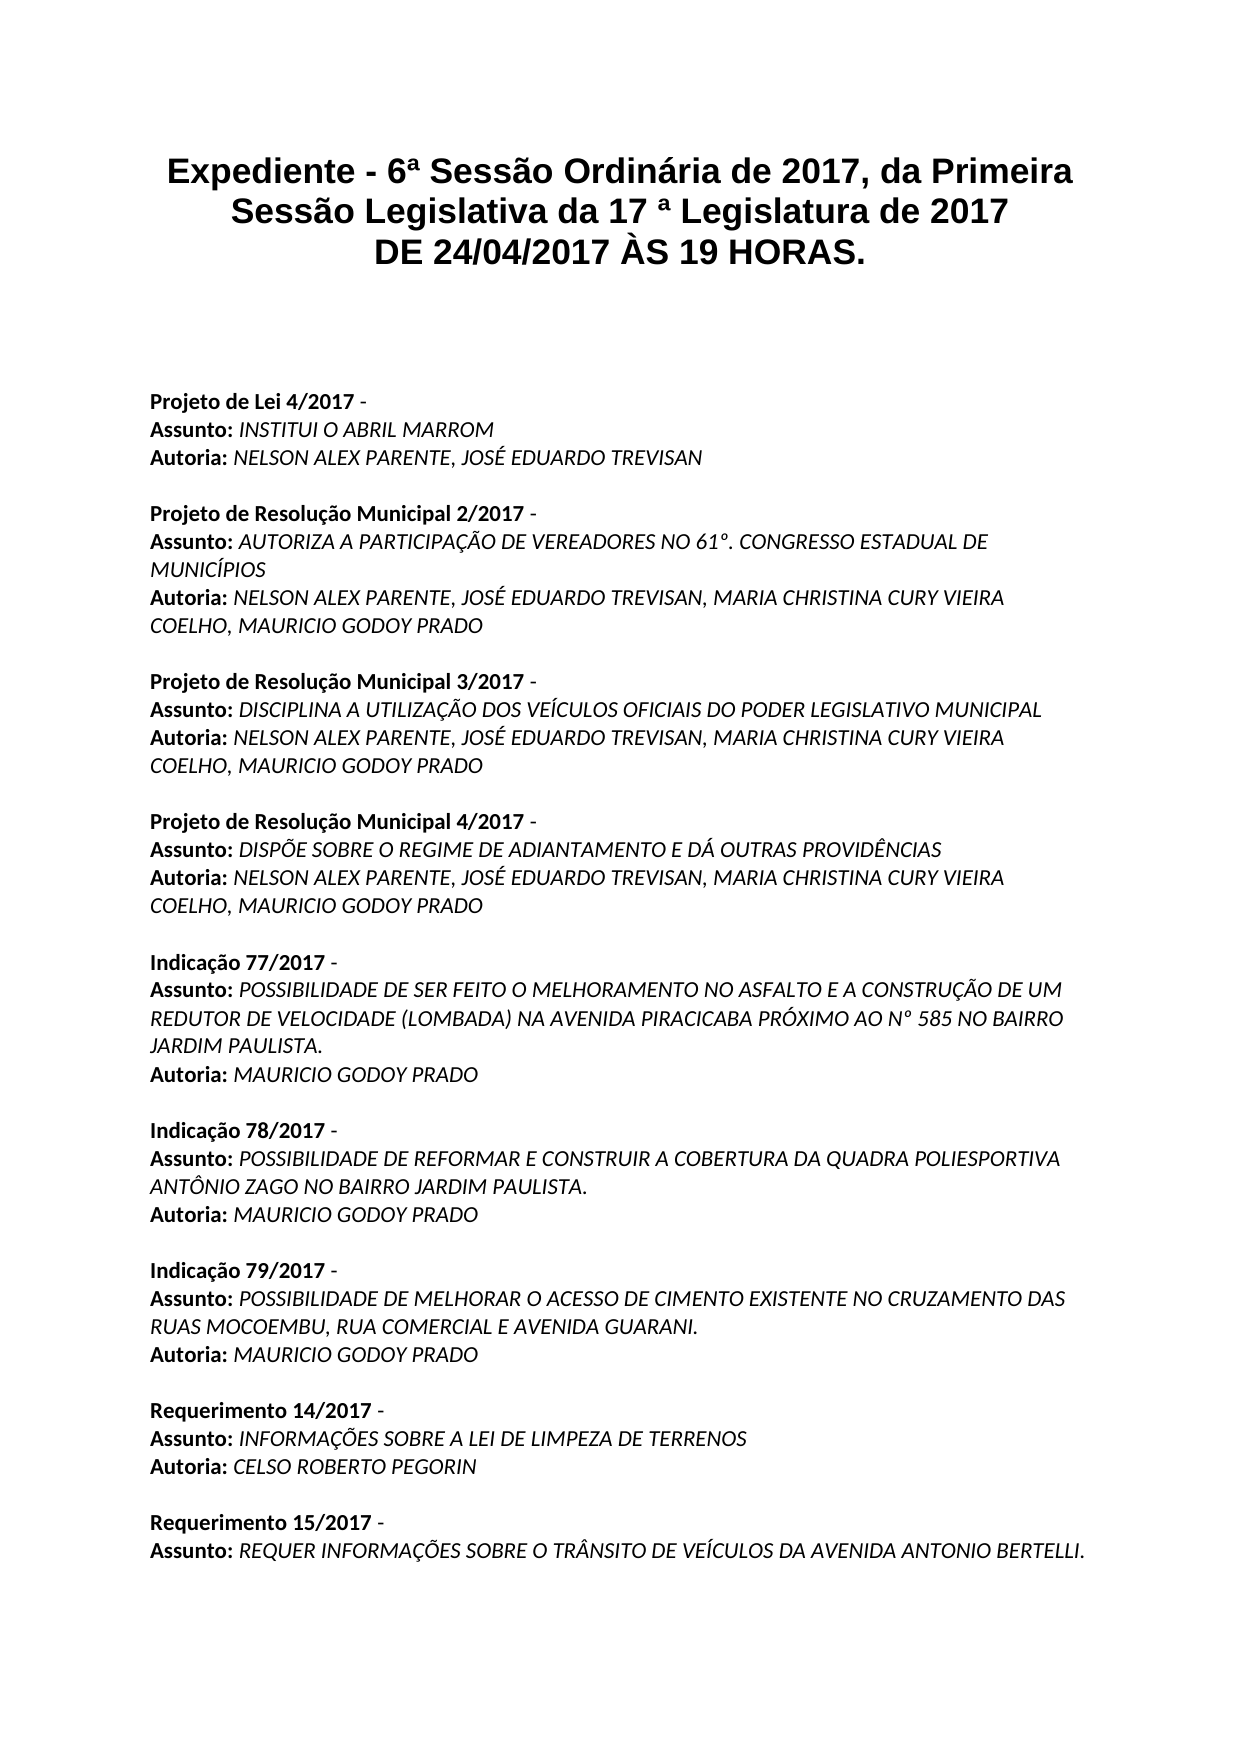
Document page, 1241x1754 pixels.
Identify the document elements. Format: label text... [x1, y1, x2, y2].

text Projeto de Resolução Municipal 2/2017 - [150, 499, 1090, 527]
text Autoria: NELSON ALEX PARENTE, JOSÉ EDUARDO TREVISAN, MARIA CHRISTINA CURY VIEIRA COELHO, MAURICIO GODOY PRADO [150, 583, 1090, 639]
text Indicação 78/2017 - [150, 1116, 1090, 1144]
text Projeto de Lei 4/2017 - [150, 387, 1090, 415]
text Requerimento 15/2017 - [150, 1508, 1090, 1536]
text DE 24/04/2017 ÀS 19 HORAS. [150, 231, 1090, 272]
text Assunto: REQUER INFORMAÇÕES SOBRE O TRÂNSITO DE VEÍCULOS DA AVENIDA ANTONIO BERTELLI. [150, 1536, 1090, 1564]
text Assunto: POSSIBILIDADE DE REFORMAR E CONSTRUIR A COBERTURA DA QUADRA POLIESPORTIVA ANTÔNIO ZAGO NO BAIRRO JARDIM PAULISTA. [150, 1144, 1090, 1200]
text Assunto: INFORMAÇÕES SOBRE A LEI DE LIMPEZA DE TERRENOS [150, 1424, 1090, 1452]
text Assunto: POSSIBILIDADE DE MELHORAR O ACESSO DE CIMENTO EXISTENTE NO CRUZAMENTO DAS RUAS MOCOEMBU, RUA COMERCIAL E AVENIDA GUARANI. [150, 1284, 1090, 1340]
text Autoria: NELSON ALEX PARENTE, JOSÉ EDUARDO TREVISAN, MARIA CHRISTINA CURY VIEIRA COELHO, MAURICIO GODOY PRADO [150, 723, 1090, 779]
text Autoria: MAURICIO GODOY PRADO [150, 1340, 1090, 1368]
text Indicação 77/2017 - [150, 948, 1090, 976]
text Requerimento 14/2017 - [150, 1396, 1090, 1424]
text Projeto de Resolução Municipal 3/2017 - [150, 667, 1090, 695]
text Autoria: NELSON ALEX PARENTE, JOSÉ EDUARDO TREVISAN [150, 443, 1090, 471]
text Indicação 79/2017 - [150, 1256, 1090, 1284]
text Assunto: DISPÕE SOBRE O REGIME DE ADIANTAMENTO E DÁ OUTRAS PROVIDÊNCIAS [150, 836, 1090, 863]
text Assunto: INSTITUI O ABRIL MARROM [150, 415, 1090, 443]
text Autoria: NELSON ALEX PARENTE, JOSÉ EDUARDO TREVISAN, MARIA CHRISTINA CURY VIEIRA COELHO, MAURICIO GODOY PRADO [150, 863, 1090, 919]
text Autoria: MAURICIO GODOY PRADO [150, 1200, 1090, 1228]
text Expediente - 6ª Sessão Ordinária de 2017, da Primeira Sessão Legislativa da 17 ª Legislatura de 2017 [150, 150, 1090, 231]
text Assunto: AUTORIZA A PARTICIPAÇÃO DE VEREADORES NO 61º. CONGRESSO ESTADUAL DE MUNICÍPIOS [150, 527, 1090, 583]
text Autoria: MAURICIO GODOY PRADO [150, 1060, 1090, 1088]
text Assunto: POSSIBILIDADE DE SER FEITO O MELHORAMENTO NO ASFALTO E A CONSTRUÇÃO DE UM REDUTOR DE VELOCIDADE (LOMBADA) NA AVENIDA PIRACICABA PRÓXIMO AO Nº 585 NO BAIRRO JARDIM PAULISTA. [150, 976, 1090, 1060]
text Autoria: CELSO ROBERTO PEGORIN [150, 1452, 1090, 1480]
text Assunto: DISCIPLINA A UTILIZAÇÃO DOS VEÍCULOS OFICIAIS DO PODER LEGISLATIVO MUNICIPAL [150, 695, 1090, 723]
text Projeto de Resolução Municipal 4/2017 - [150, 807, 1090, 836]
